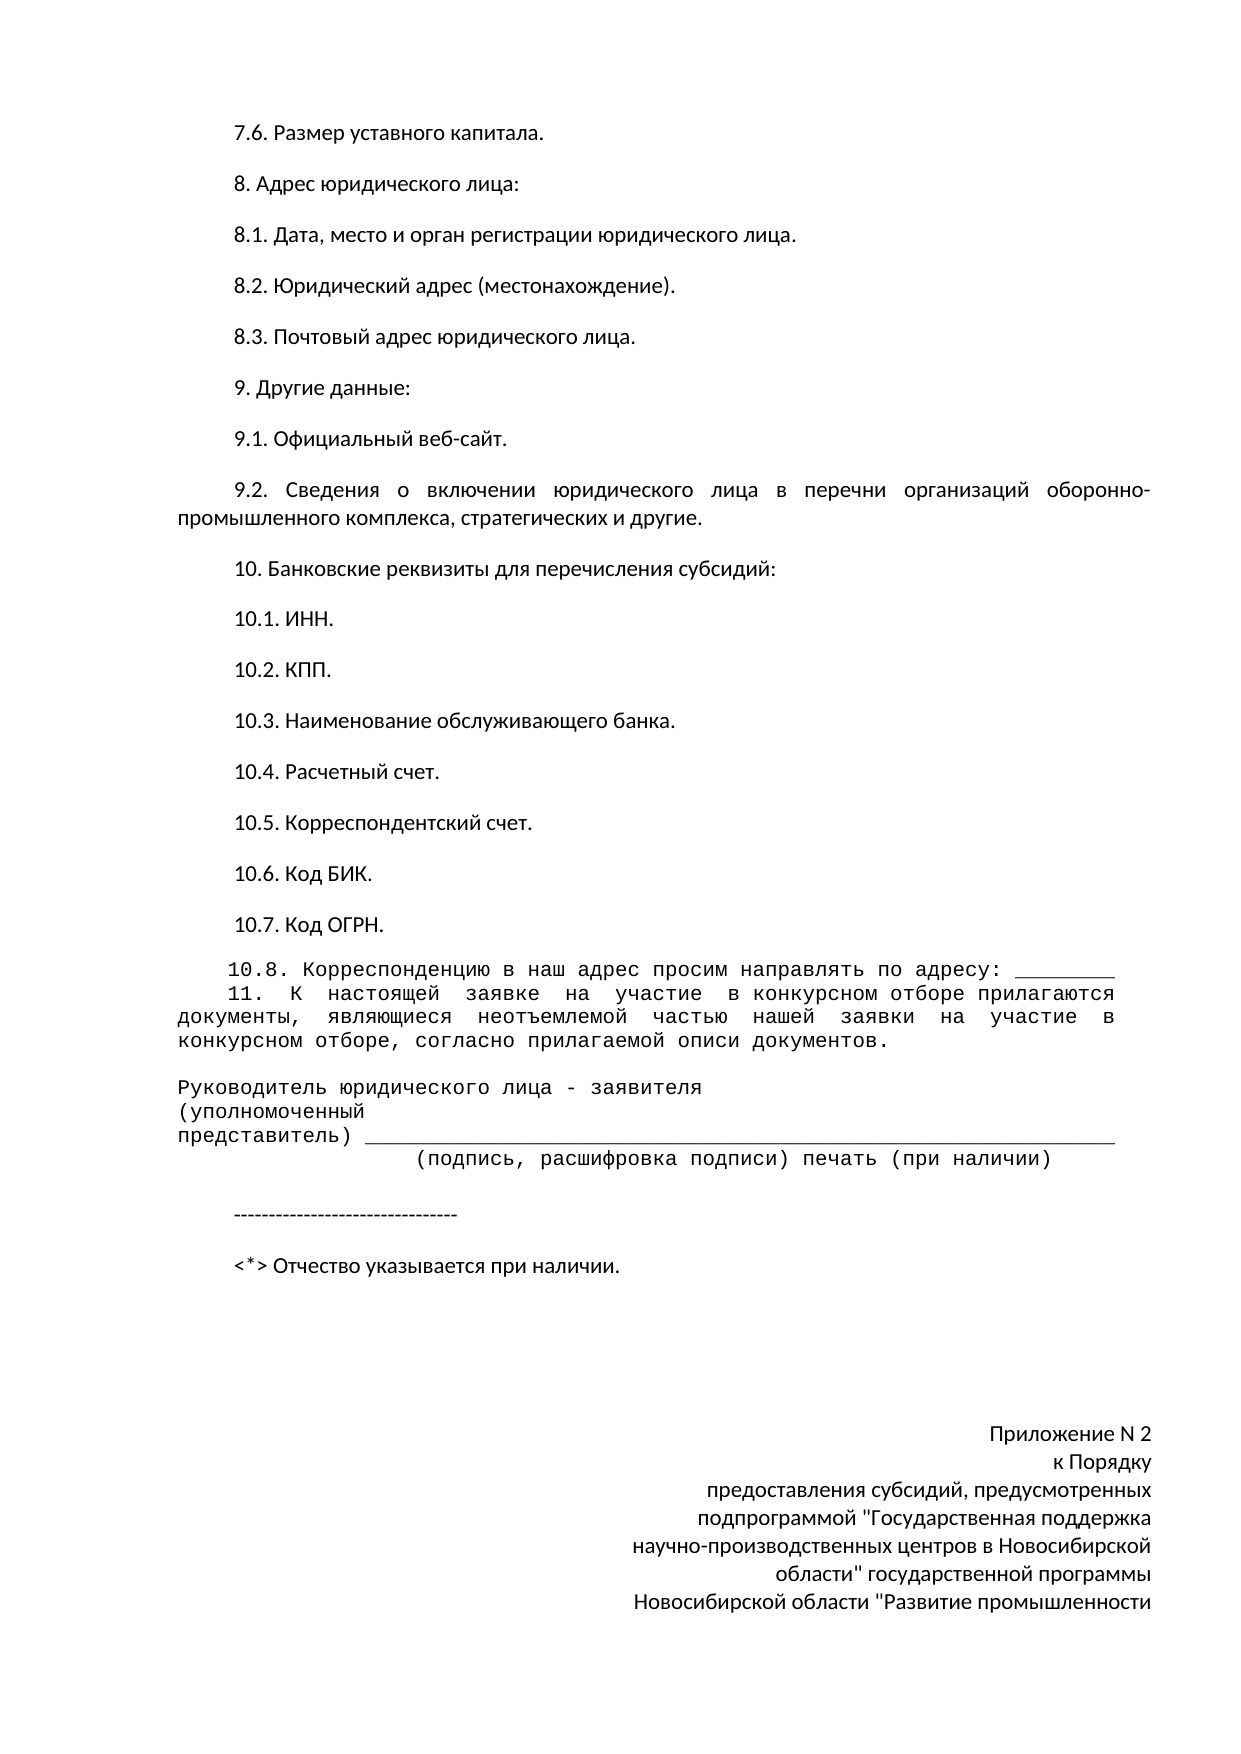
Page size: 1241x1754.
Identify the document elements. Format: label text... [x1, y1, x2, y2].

text 8.2. Юридический адрес (местонахождение). [177, 271, 1152, 299]
text 8. Адрес юридического лица: [177, 169, 1152, 197]
text 9. Другие данные: [177, 373, 1152, 401]
text 10.5. Корреспондентский счет. [177, 808, 1152, 836]
text 8.3. Почтовый адрес юридического лица. [177, 322, 1152, 350]
text представитель) ____________________________________________________________ [177, 1124, 1152, 1148]
text Руководитель юридического лица - заявителя [177, 1077, 1152, 1101]
text 11. К настоящей заявке на участие в конкурсном отборе прилагаются [177, 983, 1152, 1006]
text 9.2. Сведения о включении юридического лица в перечни организаций оборонно-промышленного комплекса, стратегических и другие. [177, 475, 1152, 531]
text конкурсном отборе, согласно прилагаемой описи документов. [177, 1030, 1152, 1054]
text 10.4. Расчетный счет. [177, 757, 1152, 785]
text документы, являющиеся неотъемлемой частью нашей заявки на участие в [177, 1006, 1152, 1030]
text подпрограммой "Государственная поддержка [177, 1503, 1152, 1531]
text 10.3. Наименование обслуживающего банка. [177, 706, 1152, 734]
text 8.1. Дата, место и орган регистрации юридического лица. [177, 220, 1152, 248]
text 10.2. КПП. [177, 656, 1152, 683]
text научно-производственных центров в Новосибирской [177, 1531, 1152, 1559]
text предоставления субсидий, предусмотренных [177, 1475, 1152, 1503]
text области" государственной программы [177, 1559, 1152, 1587]
text Приложение N 2 [177, 1419, 1152, 1447]
text 10. Банковские реквизиты для перечисления субсидий: [177, 554, 1152, 582]
text к Порядку [177, 1447, 1152, 1475]
text -------------------------------- [177, 1200, 1152, 1228]
text Новосибирской области "Развитие промышленности [177, 1587, 1152, 1615]
text 10.1. ИНН. [177, 604, 1152, 633]
text 9.1. Официальный веб-сайт. [177, 424, 1152, 452]
text 10.8. Корреспонденцию в наш адрес просим направлять по адресу: ________ [177, 959, 1152, 983]
text <*> Отчество указывается при наличии. [177, 1251, 1152, 1279]
text (подпись, расшифровка подписи) печать (при наличии) [177, 1148, 1152, 1172]
text 10.6. Код БИК. [177, 859, 1152, 887]
text (уполномоченный [177, 1101, 1152, 1124]
text 10.7. Код ОГРН. [177, 910, 1152, 938]
text 7.6. Размер уставного капитала. [177, 118, 1152, 146]
